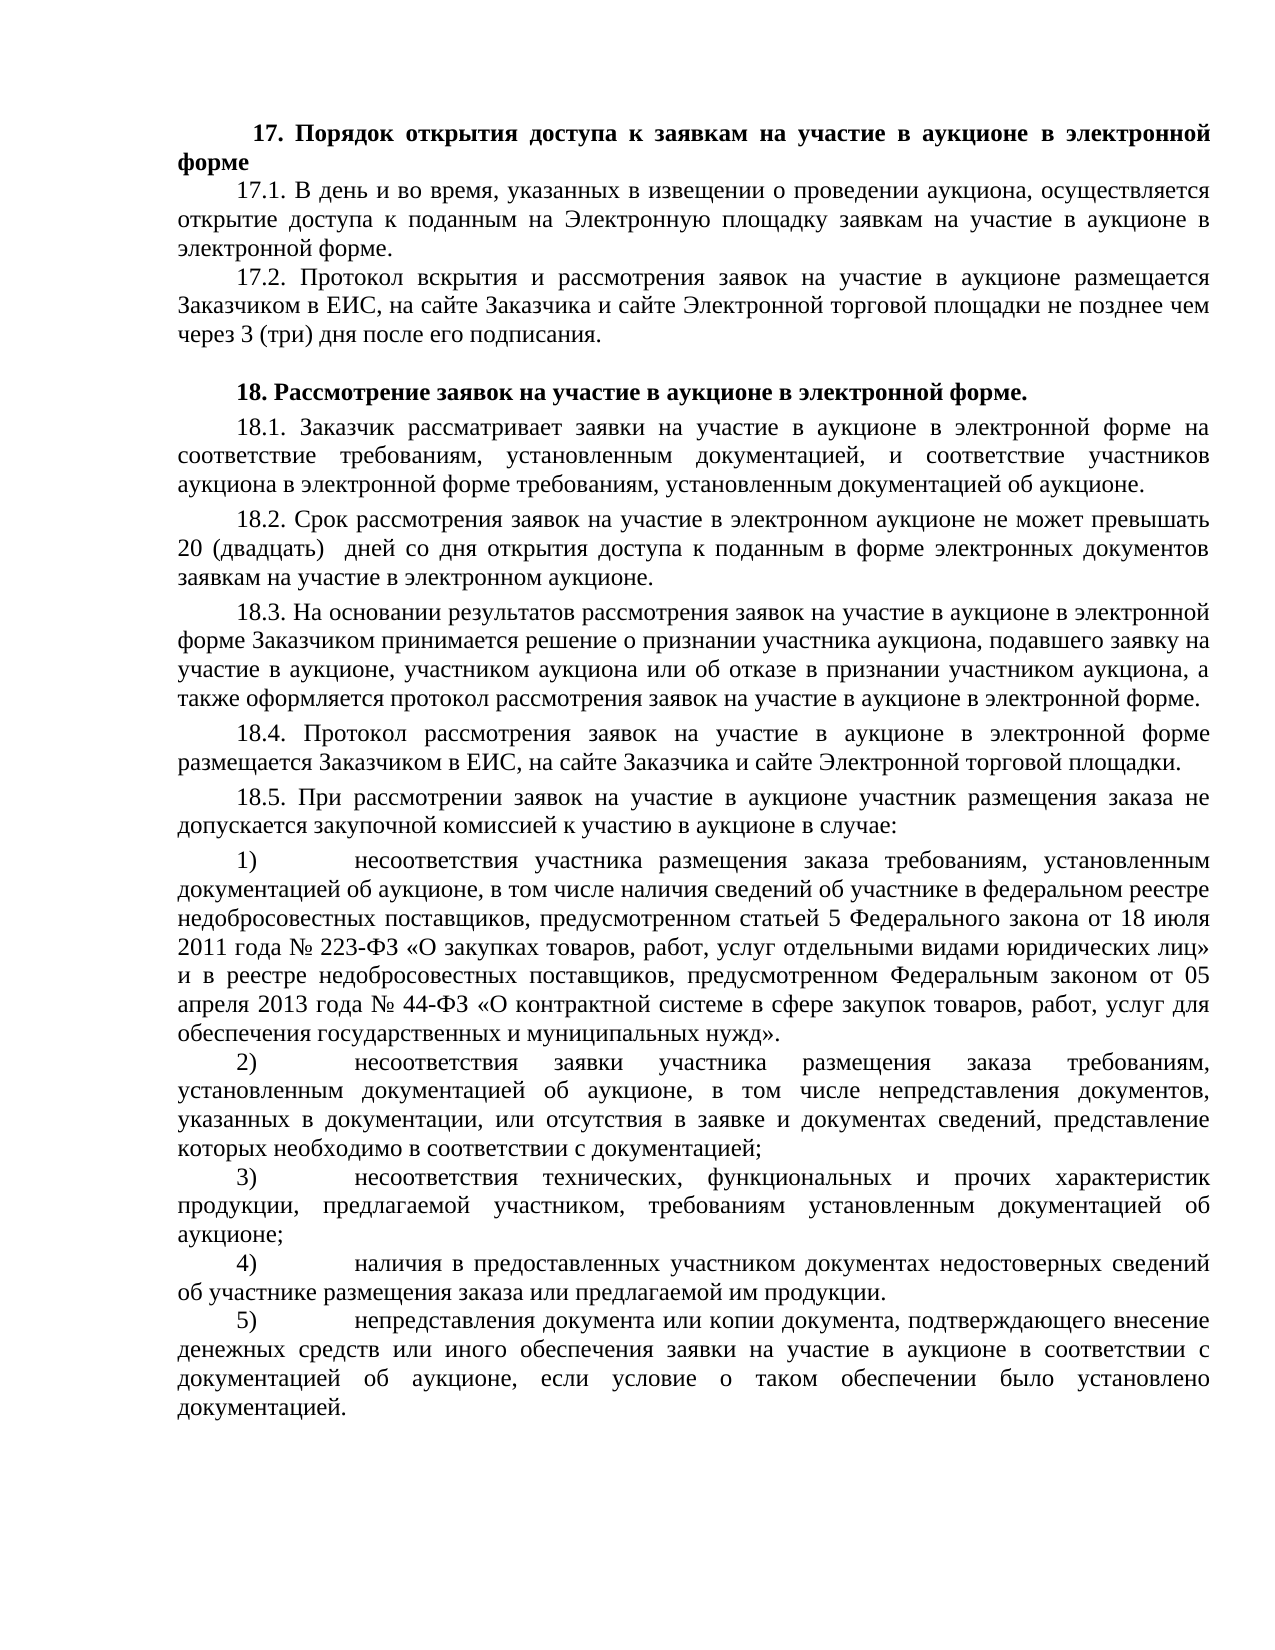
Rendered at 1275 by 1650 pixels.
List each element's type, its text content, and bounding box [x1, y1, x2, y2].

list несоответствия участника размещения заказа требованиям, установленным документацией об аукционе, в том числе наличия сведений об участнике в федеральном реестре недобросовестных поставщиков, предусмотренном статьей 5 Федерального закона от 18 июля 2011 года № 223-ФЗ «О закупках товаров, работ, услуг отдельными видами юридических лиц» и в реестре недобросовестных поставщиков, предусмотренном Федеральным законом от 05 апреля 2013 года № 44-ФЗ «О контрактной системе в сфере закупок товаров, работ, услуг для обеспечения государственных и муниципальных нужд». [177, 846, 1211, 1047]
list несоответствия заявки участника размещения заказа требованиям, установленным документацией об аукционе, в том числе непредставления документов, указанных в документации, или отсутствия в заявке и документах сведений, представление которых необходимо в соответствии с документацией; [177, 1047, 1211, 1162]
list 18.1. Заказчик рассматривает заявки на участие в аукционе в электронной форме на соответствие требованиям, установленным документацией, и соответствие участников аукциона в электронной форме требованиям, установленным документацией об аукционе. [177, 412, 1211, 498]
list 18.3. На основании результатов рассмотрения заявок на участие в аукционе в электронной форме Заказчиком принимается решение о признании участника аукциона, подавшего заявку на участие в аукционе, участником аукциона или об отказе в признании участником аукциона, а также оформляется протокол рассмотрения заявок на участие в аукционе в электронной форме. [177, 597, 1211, 712]
text 17. Порядок открытия доступа к заявкам на участие в аукционе в электронной форме [177, 118, 1211, 176]
list 18.4. Протокол рассмотрения заявок на участие в аукционе в электронной форме размещается Заказчиком в ЕИС, на сайте Заказчика и сайте Электронной торговой площадки. [177, 718, 1211, 776]
text 18.2. Срок рассмотрения заявок на участие в электронном аукционе не может превышать 20 (двадцать) дней со дня открытия доступа к поданным в форме электронных документов заявкам на участие в электронном аукционе. [177, 504, 1211, 591]
list несоответствия технических, функциональных и прочих характеристик продукции, предлагаемой участником, требованиям установленным документацией об аукционе; [177, 1162, 1211, 1248]
list 17.1. В день и во время, указанных в извещении о проведении аукциона, осуществляется открытие доступа к поданным на Электронную площадку заявкам на участие в аукционе в электронной форме. [177, 176, 1211, 262]
text 18. Рассмотрение заявок на участие в аукционе в электронной форме. [177, 377, 1211, 406]
list 18.5. При рассмотрении заявок на участие в аукционе участник размещения заказа не допускается закупочной комиссией к участию в аукционе в случае: [177, 782, 1211, 839]
list непредставления документа или копии документа, подтверждающего внесение денежных средств или иного обеспечения заявки на участие в аукционе в соответствии с документацией об аукционе, если условие о таком обеспечении было установлено документацией. [177, 1306, 1211, 1421]
list наличия в предоставленных участником документах недостоверных сведений об участнике размещения заказа или предлагаемой им продукции. [177, 1248, 1211, 1306]
list 17.2. Протокол вскрытия и рассмотрения заявок на участие в аукционе размещается Заказчиком в ЕИС, на сайте Заказчика и сайте Электронной торговой площадки не позднее чем через 3 (три) дня после его подписания. [177, 262, 1211, 348]
